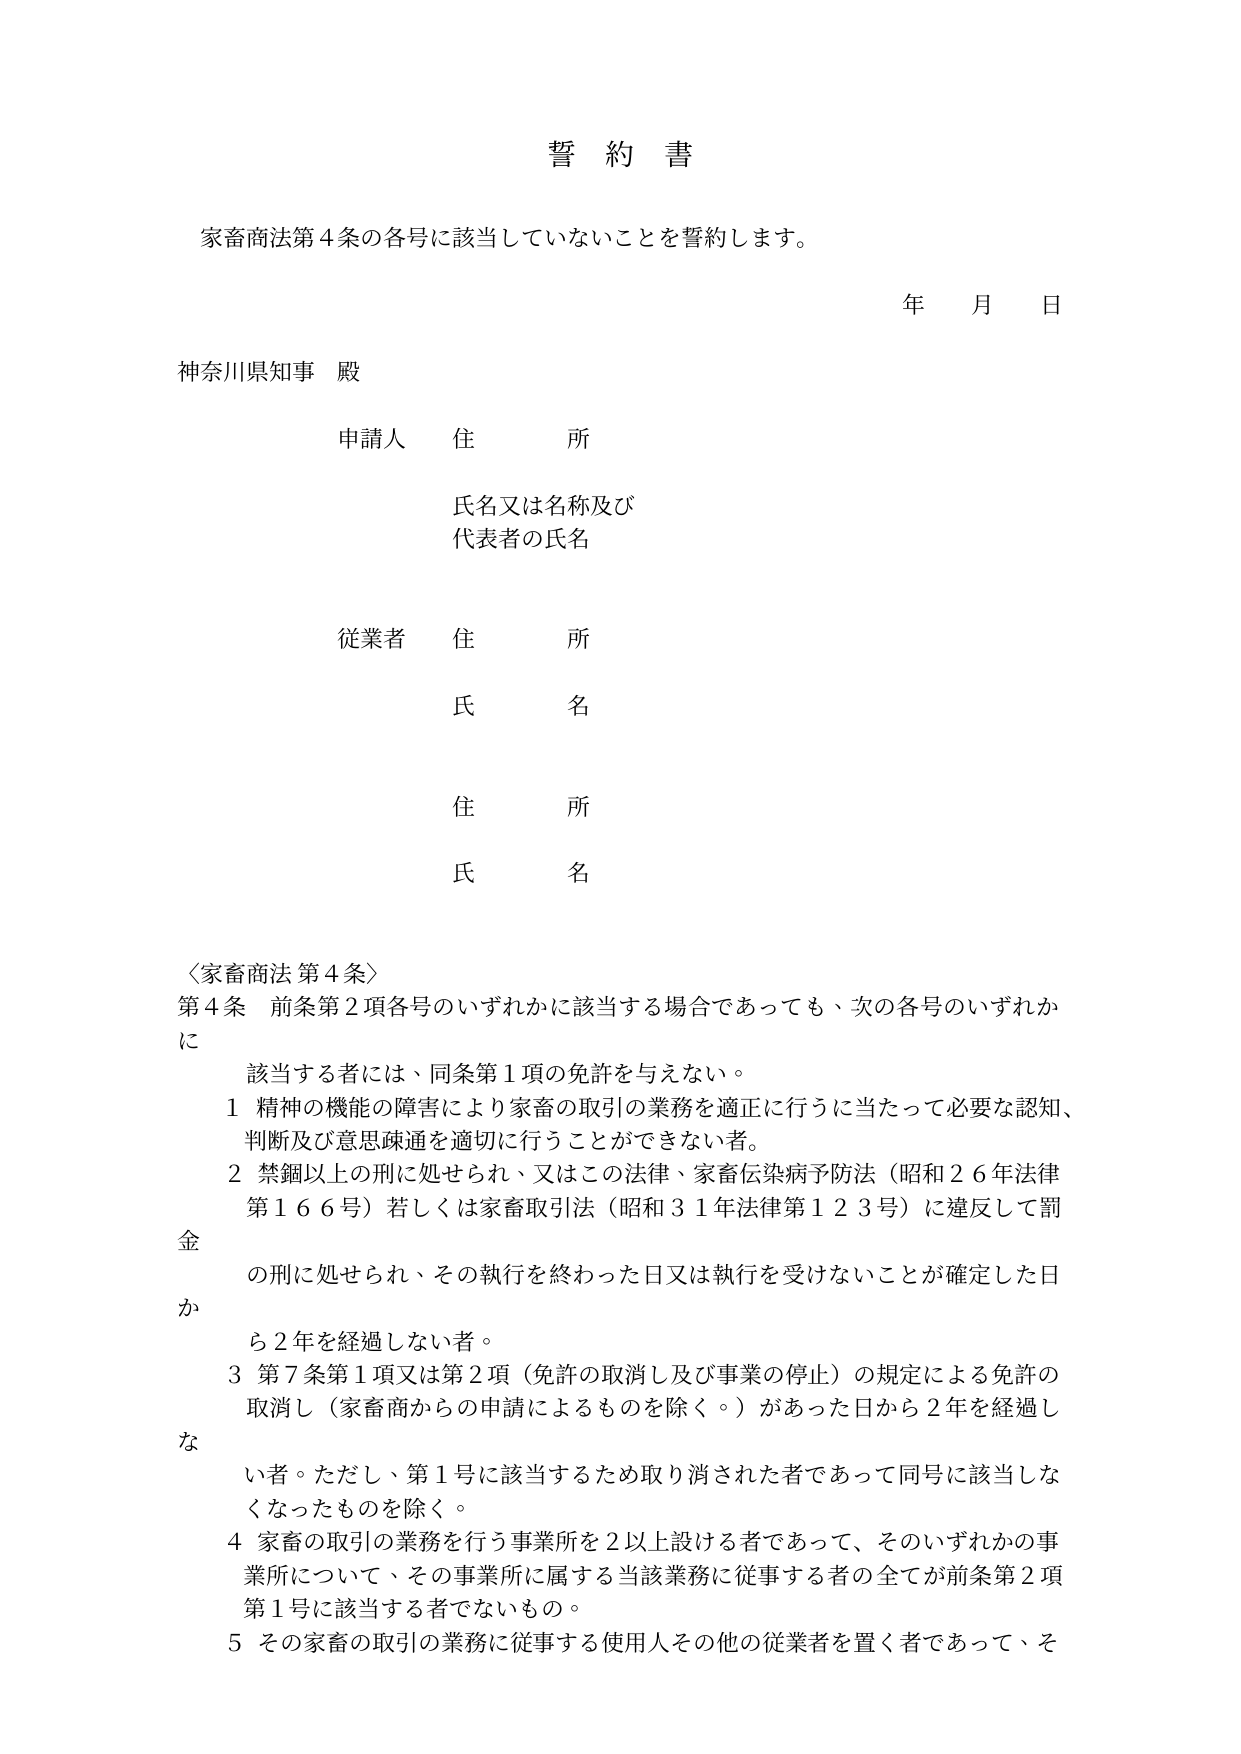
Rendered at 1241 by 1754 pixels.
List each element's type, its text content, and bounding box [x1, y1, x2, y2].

text ２ 禁錮以上の刑に処せられ、又はこの法律、家畜伝染病予防法（昭和２６年法律 [177, 1156, 1063, 1190]
text 該当する者には、同条第１項の免許を与えない。 [177, 1056, 1063, 1089]
text 申請人 住 所 [177, 421, 1063, 454]
text 住 所 [177, 788, 1063, 822]
text 業所について、その事業所に属する当該業務に従事する者の全てが前条第２項第１号に該当する者でないもの。 [243, 1557, 1063, 1624]
text 氏 名 [177, 688, 1063, 722]
text １ 精神の機能の障害により家畜の取引の業務を適正に行うに当たって必要な認知、判断及び意思疎通を適切に行うことができない者。 [221, 1089, 1063, 1156]
text 〈家畜商法 第４条〉 [177, 956, 1063, 989]
text 氏 名 [177, 855, 1063, 889]
text い者。ただし、第１号に該当するため取り消された者であって同号に該当しなくなったものを除く。 [243, 1457, 1063, 1524]
text ３ 第７条第１項又は第２項（免許の取消し及び事業の停止）の規定による免許の [177, 1357, 1063, 1390]
text 取消し（家畜商からの申請によるものを除く。）があった日から２年を経過しな [177, 1390, 1063, 1457]
text ら２年を経過しない者。 [177, 1323, 1063, 1357]
text 第１６６号）若しくは家畜取引法（昭和３１年法律第１２３号）に違反して罰金 [177, 1190, 1063, 1257]
text 従業者 住 所 [177, 621, 1063, 655]
text 氏名又は名称及び [177, 487, 1063, 521]
text ５ その家畜の取引の業務に従事する使用人その他の従業者を置く者であって、そ [177, 1624, 1063, 1658]
text の刑に処せられ、その執行を終わった日又は執行を受けないことが確定した日か [177, 1257, 1063, 1323]
text 第４条 前条第２項各号のいずれかに該当する場合であっても、次の各号のいずれかに [177, 989, 1063, 1056]
text 神奈川県知事 殿 [177, 354, 1063, 387]
text 誓 約 書 [177, 120, 1063, 187]
text ４ 家畜の取引の業務を行う事業所を２以上設ける者であって、そのいずれかの事 [177, 1524, 1063, 1557]
text 年 月 日 [221, 287, 1063, 320]
text 代表者の氏名 [177, 521, 1063, 554]
text 家畜商法第４条の各号に該当していないことを誓約します。 [177, 220, 1063, 253]
